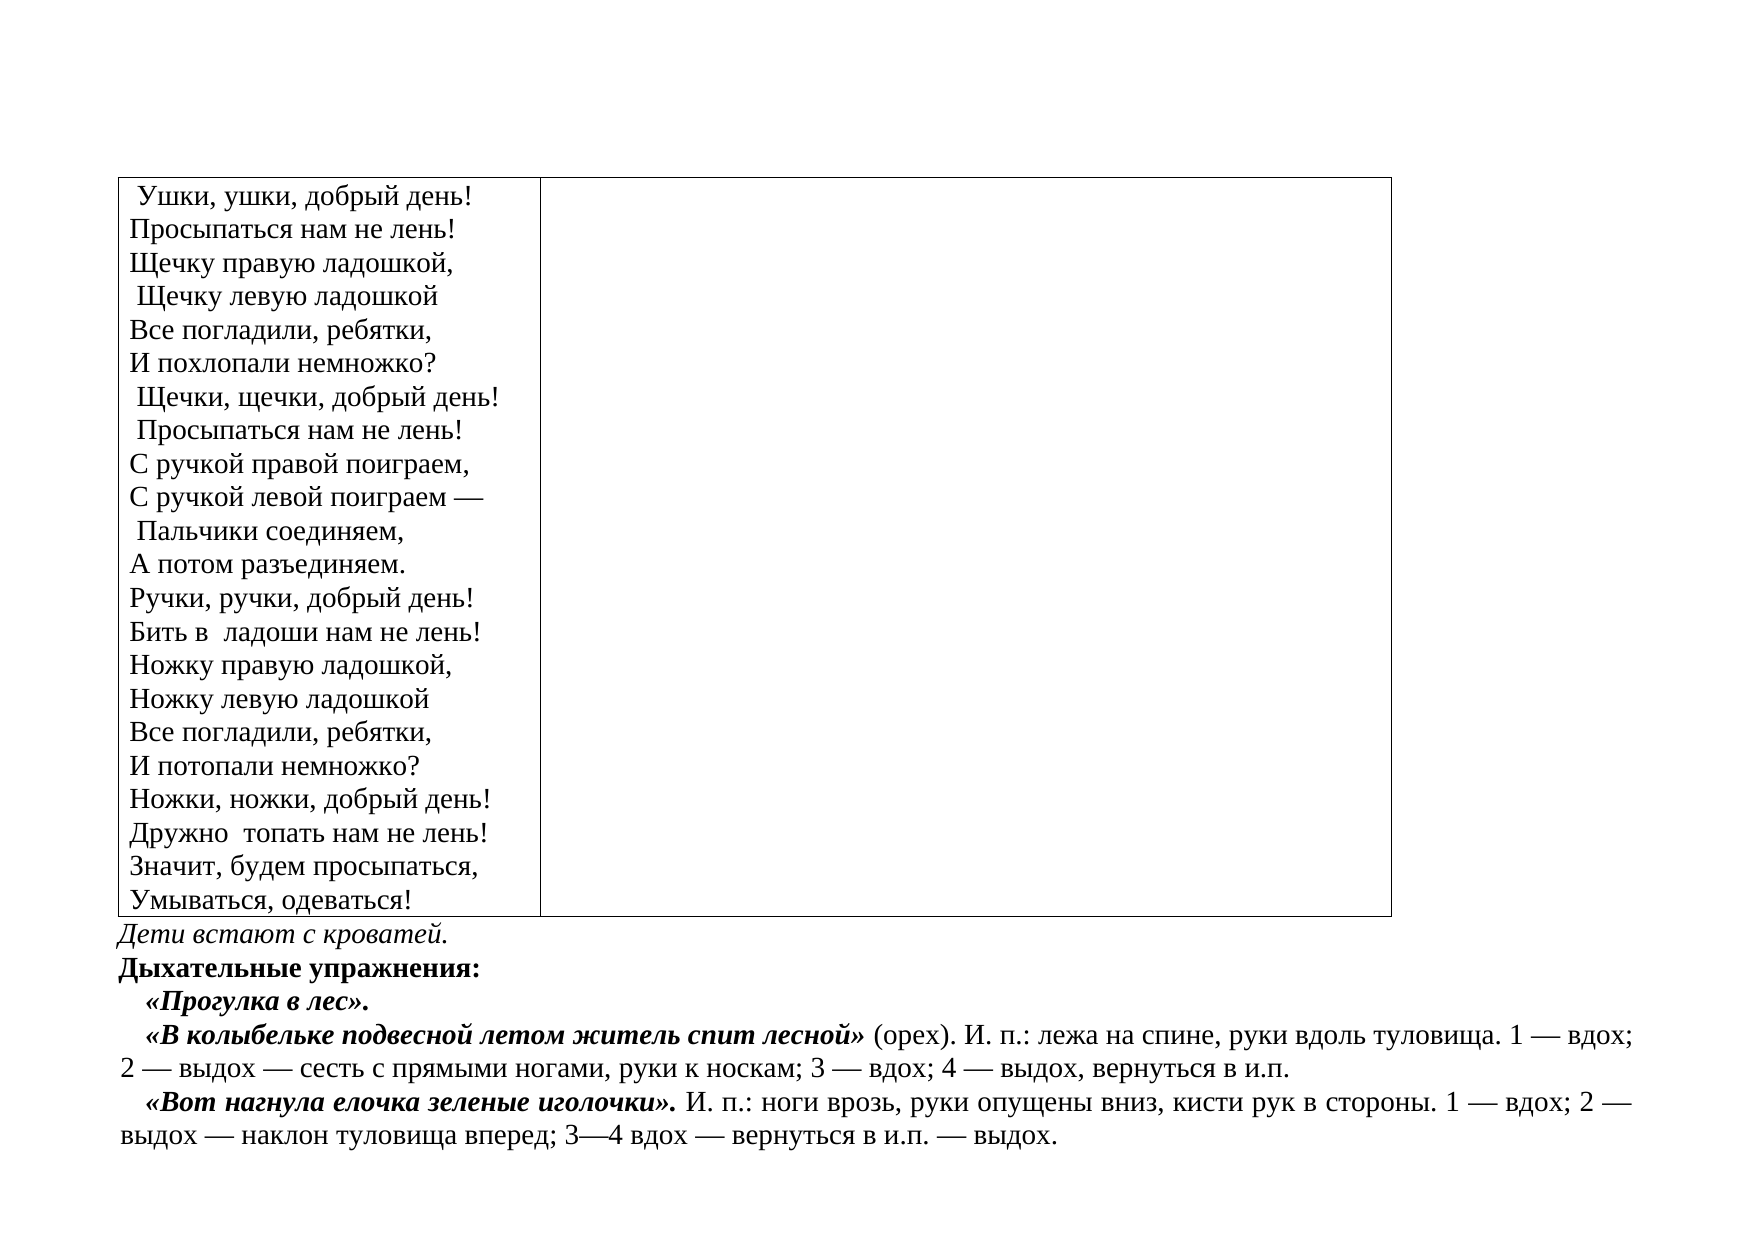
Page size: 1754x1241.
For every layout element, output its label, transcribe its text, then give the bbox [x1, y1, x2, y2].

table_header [119, 178, 540, 916]
text «Прогулка в лес». [145, 983, 1636, 1017]
text «Вот нагнула елочка зеленые иголочки». И. п.: ноги врозь, руки опущены вниз, кисти рук в стороны. 1 — вдох; 2 — выдох — наклон туловища вперед; 3—4 вдох — вернуться в и.п. — выдох. [120, 1084, 1634, 1151]
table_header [541, 178, 1391, 916]
text «В колыбельке подвесной летом житель спит лесной» (орех). И. п.: лежа на спине, руки вдоль туловища. 1 — вдох; 2 — выдох — сесть с прямыми ногами, руки к носкам; 3 — вдох; 4 — выдох, вернуться в и.п. [120, 1017, 1634, 1084]
text Дыхательные упражнения: [118, 950, 1636, 983]
text Дети встают с кроватей. [118, 916, 1636, 950]
